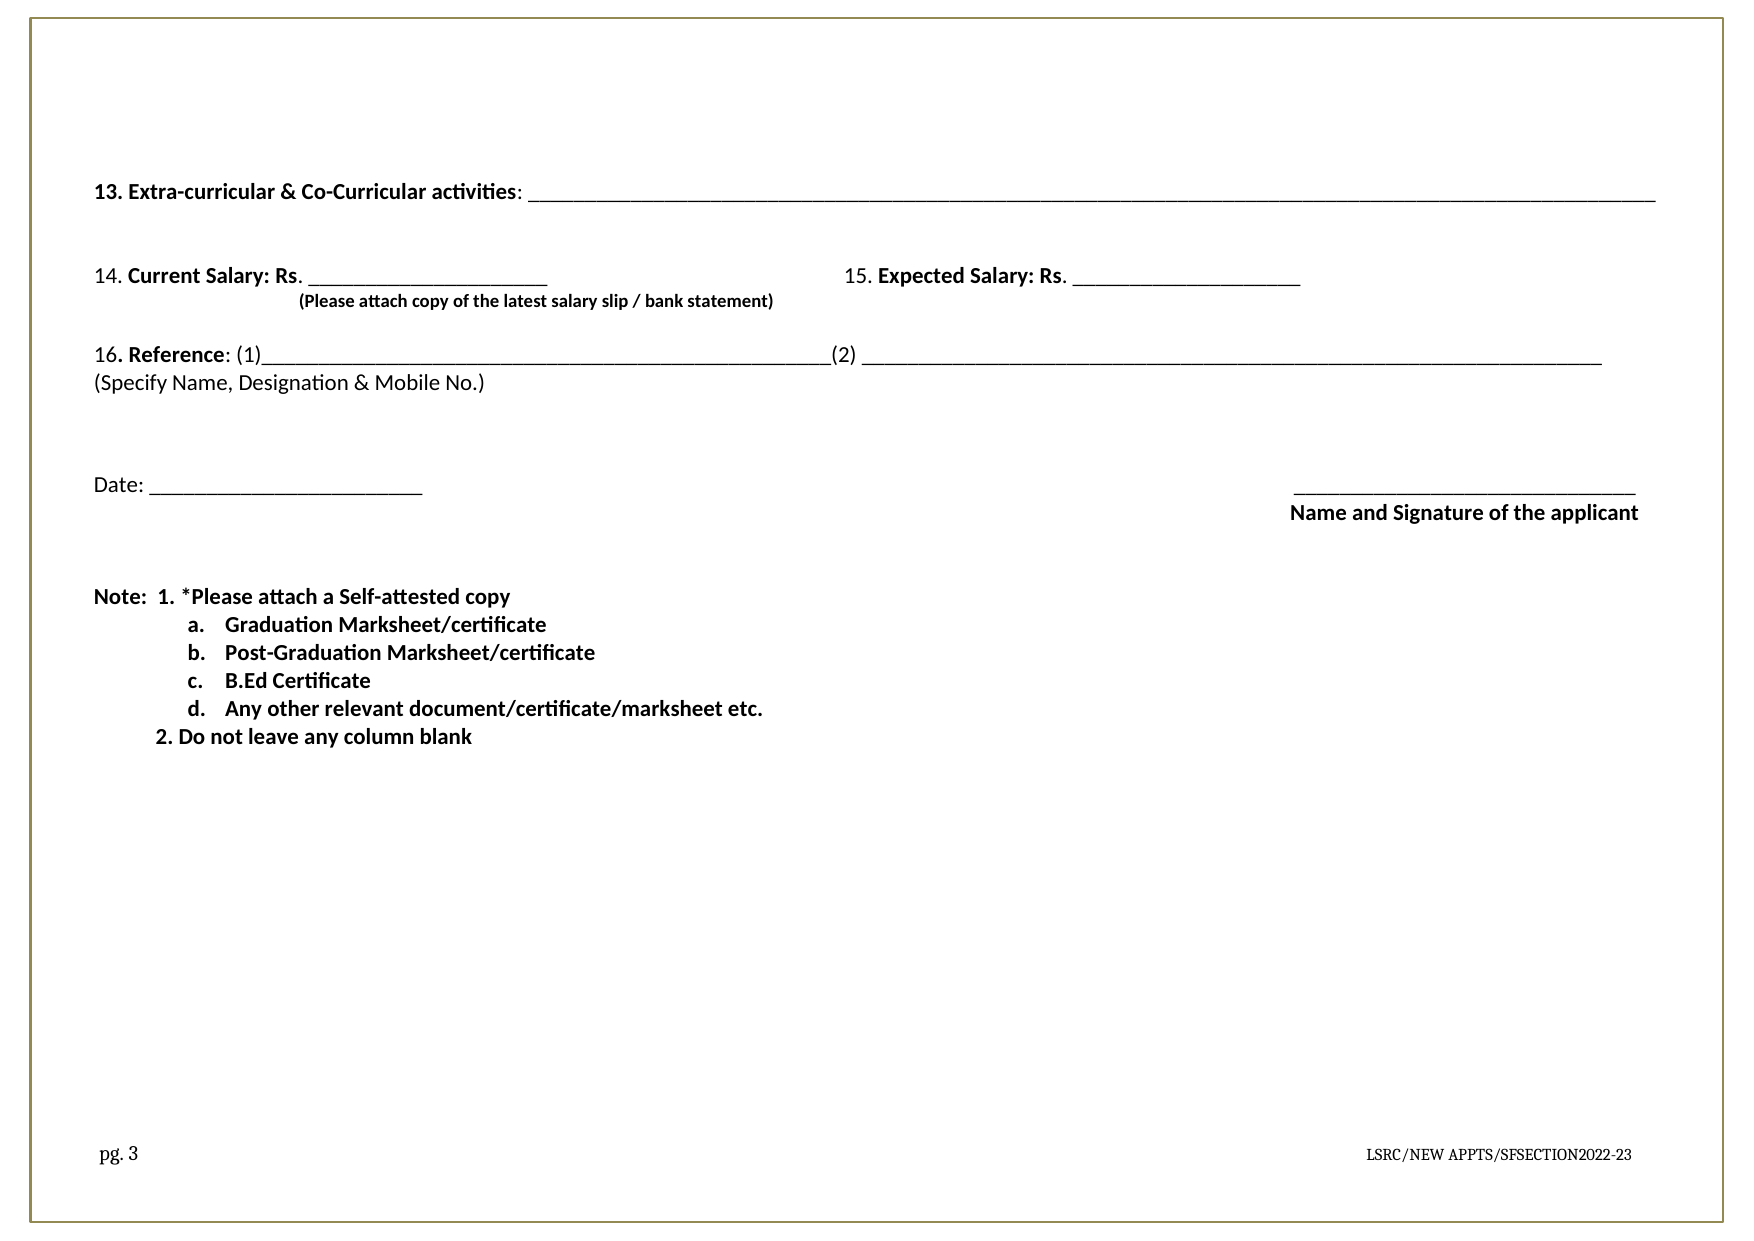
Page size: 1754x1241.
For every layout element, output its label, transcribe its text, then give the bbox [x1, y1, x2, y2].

list Post-Graduation Marksheet/certificate [187, 638, 1669, 666]
text 16. Reference: (1)__________________________________________________(2) _________________________________________________________________ [94, 340, 1669, 368]
text (Specify Name, Designation & Mobile No.) [94, 368, 1669, 396]
list Graduation Marksheet/certificate [187, 610, 1669, 638]
text 14. Current Salary: Rs. _____________________ 15. Expected Salary: Rs. ____________________ [94, 261, 1669, 289]
text Name and Signature of the applicant [1219, 498, 1669, 526]
text 2. Do not leave any column blank [94, 722, 1669, 750]
text (Please attach copy of the latest salary slip / bank statement) [94, 289, 1669, 312]
text Date: ________________________ ______________________________ [94, 470, 1669, 498]
text Note: 1. *Please attach a Self-attested copy [94, 582, 1669, 610]
list B.Ed Certificate [187, 666, 1669, 694]
text 13. Extra-curricular & Co-Curricular activities: ___________________________________________________________________________________________________ [94, 177, 1669, 205]
list Any other relevant document/certificate/marksheet etc. [187, 694, 1669, 722]
